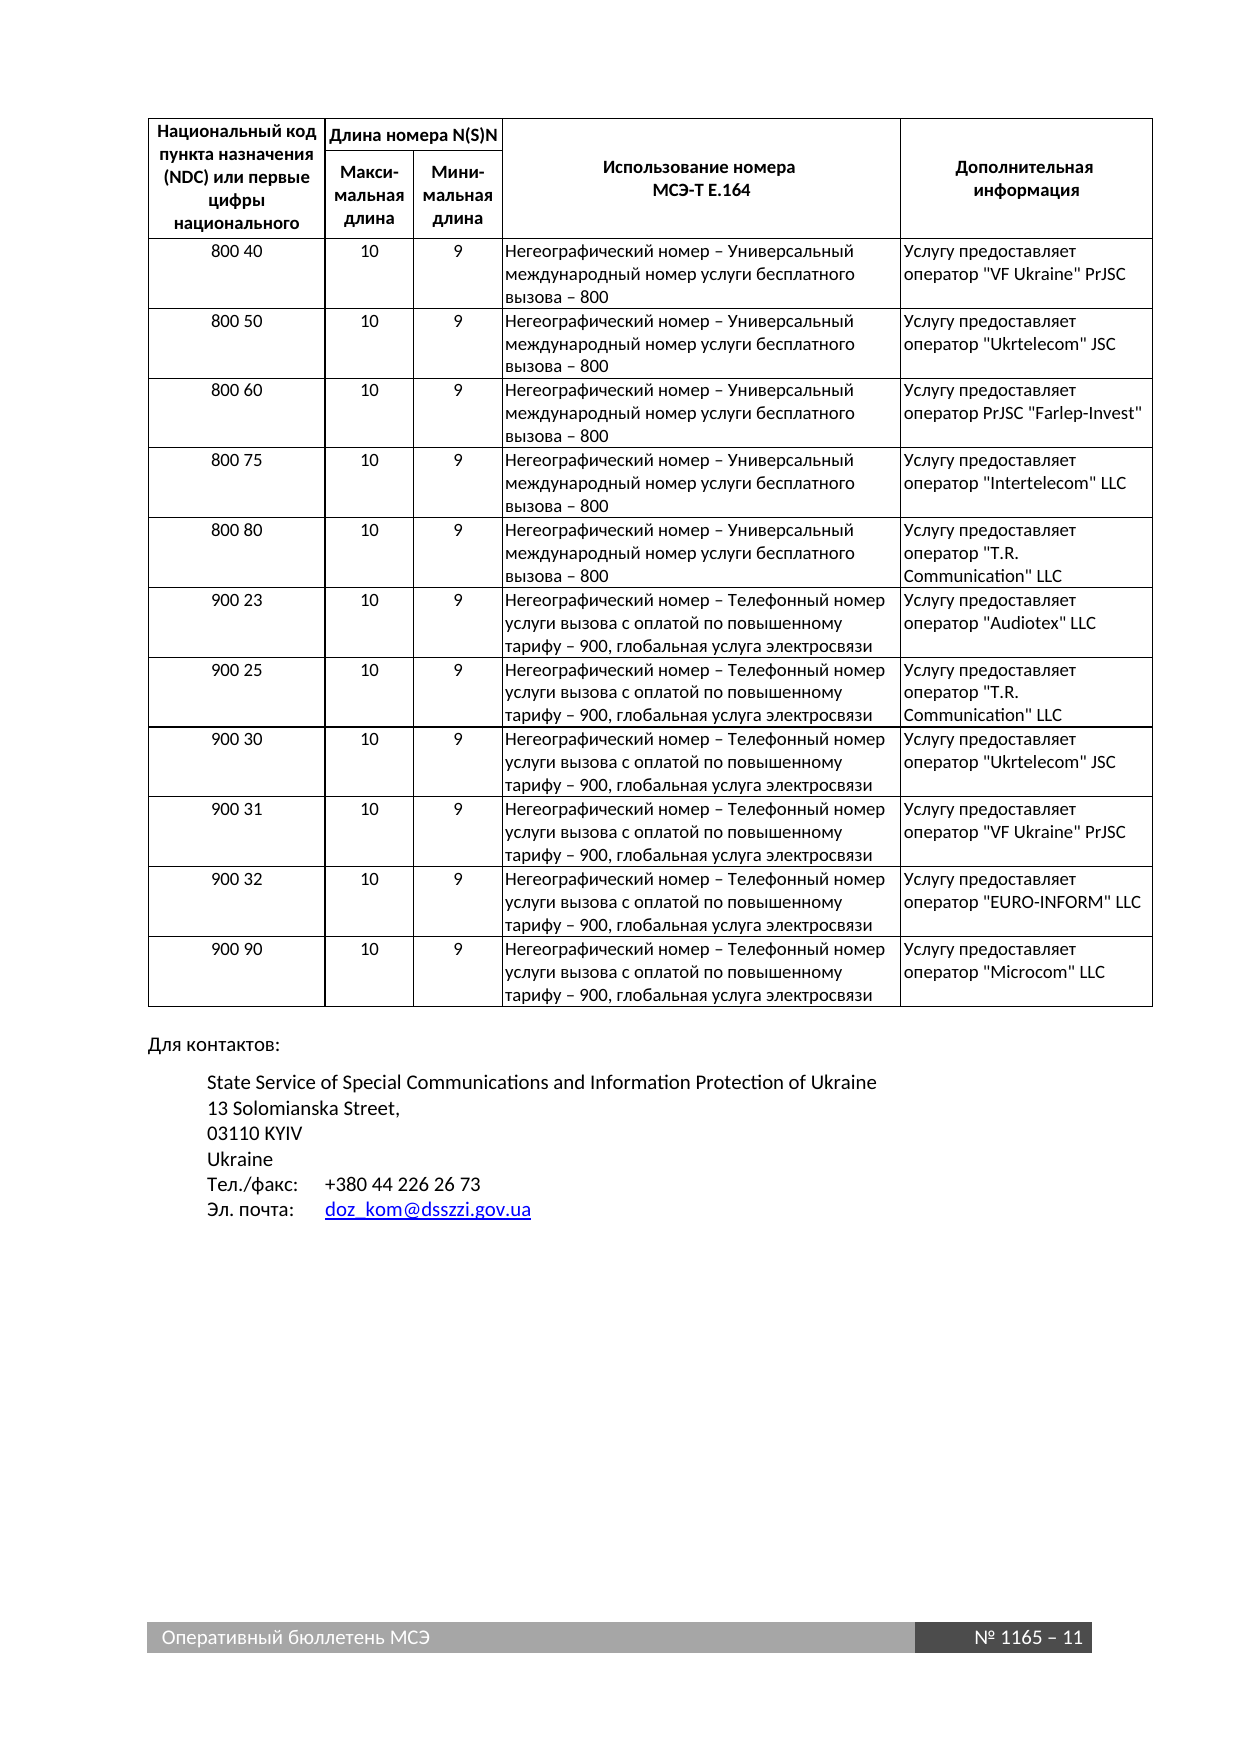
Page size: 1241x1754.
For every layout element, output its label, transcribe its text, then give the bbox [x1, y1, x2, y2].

table_cell Мини-мальная длина [414, 151, 502, 238]
table_cell 900 23 [149, 588, 324, 657]
table_cell 900 90 [149, 937, 324, 1006]
text State Service of Special Communications and Information Protection of Ukraine [207, 1069, 1092, 1095]
table_cell Негеографический номер – Телефонный номер услуги вызова с оплатой по повышенному тарифу – 900, глобальная услуга электросвязи [503, 588, 900, 657]
table_cell Услугу предоставляет оператор "Ukrtelecom" JSC [901, 728, 1152, 796]
table_cell Негеографический номер – Универсальный международный номер услуги бесплатного вызова – 800 [503, 448, 900, 517]
table_cell 10 [326, 309, 413, 377]
table_cell Услугу предоставляет оператор "VF Ukraine" PrJSC [901, 797, 1152, 866]
table_cell 9 [414, 309, 502, 377]
table_cell Макси-мальная длина [326, 151, 413, 238]
table_cell 10 [326, 797, 413, 866]
text Ukraine [207, 1146, 1092, 1171]
table_cell 10 [326, 518, 413, 587]
table_cell 9 [414, 728, 502, 796]
table_header Дополнительная информация [901, 119, 1152, 238]
table_cell 10 [326, 867, 413, 936]
table_cell Услугу предоставляет оператор "Intertelecom" LLC [901, 448, 1152, 517]
table_cell 10 [326, 379, 413, 447]
text Тел./факс: +380 44 226 26 73 [207, 1171, 1092, 1197]
table_cell 10 [326, 239, 413, 308]
table_cell 900 25 [149, 658, 324, 726]
table_cell 9 [414, 797, 502, 866]
table_cell Негеографический номер – Телефонный номер услуги вызова с оплатой по повышенному тарифу – 900, глобальная услуга электросвязи [503, 867, 900, 936]
table_cell 9 [414, 448, 502, 517]
table_cell Услугу предоставляет оператор "EURO-INFORM" LLC [901, 867, 1152, 936]
table_cell 800 80 [149, 518, 324, 587]
table_cell Услугу предоставляет оператор PrJSC "Farlep-Invest" [901, 379, 1152, 447]
table_cell 10 [326, 658, 413, 726]
table_cell Услугу предоставляет оператор "Ukrtelecom" JSC [901, 309, 1152, 377]
table_cell 900 31 [149, 797, 324, 866]
table_cell Негеографический номер – Телефонный номер услуги вызова с оплатой по повышенному тарифу – 900, глобальная услуга электросвязи [503, 658, 900, 726]
table_header Использование номера МСЭ-Т E.164 [503, 119, 900, 238]
table_cell Услугу предоставляет оператор "T.R. Communication" LLC [901, 658, 1152, 726]
table_cell 9 [414, 239, 502, 308]
table_cell 800 75 [149, 448, 324, 517]
table_cell 9 [414, 658, 502, 726]
table_cell 9 [414, 588, 502, 657]
table_cell 900 32 [149, 867, 324, 936]
table_cell Услугу предоставляет оператор "VF Ukraine" PrJSC [901, 239, 1152, 308]
table_cell Негеографический номер – Телефонный номер услуги вызова с оплатой по повышенному тарифу – 900, глобальная услуга электросвязи [503, 937, 900, 1006]
table_cell Негеографический номер – Телефонный номер услуги вызова с оплатой по повышенному тарифу – 900, глобальная услуга электросвязи [503, 797, 900, 866]
table_header Национальный код пункта назначения (NDC) или первые цифры национального (значащего) номера (N(S)N) [149, 119, 324, 238]
table_header Длина номера N(S)N [326, 119, 502, 150]
table_cell 9 [414, 379, 502, 447]
table_cell 800 50 [149, 309, 324, 377]
table_cell Негеографический номер – Универсальный международный номер услуги бесплатного вызова – 800 [503, 239, 900, 308]
table_cell 10 [326, 728, 413, 796]
table_cell 800 40 [149, 239, 324, 308]
table_cell Услугу предоставляет оператор "Audiotex" LLC [901, 588, 1152, 657]
table_cell 10 [326, 937, 413, 1006]
table_cell Услугу предоставляет оператор "T.R. Communication" LLC [901, 518, 1152, 587]
table_cell Негеографический номер – Телефонный номер услуги вызова с оплатой по повышенному тарифу – 900, глобальная услуга электросвязи [503, 728, 900, 796]
text 13 Solomianska Street, [207, 1095, 1092, 1120]
text 03110 KYIV [207, 1120, 1092, 1146]
table_cell Негеографический номер – Универсальный международный номер услуги бесплатного вызова – 800 [503, 379, 900, 447]
table_cell Негеографический номер – Универсальный международный номер услуги бесплатного вызова – 800 [503, 309, 900, 377]
text Для контактов: [148, 1032, 1092, 1057]
table_cell 9 [414, 518, 502, 587]
table_cell Услугу предоставляет оператор "Microcom" LLC [901, 937, 1152, 1006]
table_cell Негеографический номер – Универсальный международный номер услуги бесплатного вызова – 800 [503, 518, 900, 587]
text Эл. почта: doz_kom@dsszzi.gov.ua [207, 1197, 1092, 1222]
table_cell 9 [414, 867, 502, 936]
table_cell 800 60 [149, 379, 324, 447]
table_cell 9 [414, 937, 502, 1006]
table_cell 900 30 [149, 728, 324, 796]
table_cell 10 [326, 448, 413, 517]
table_cell 10 [326, 588, 413, 657]
